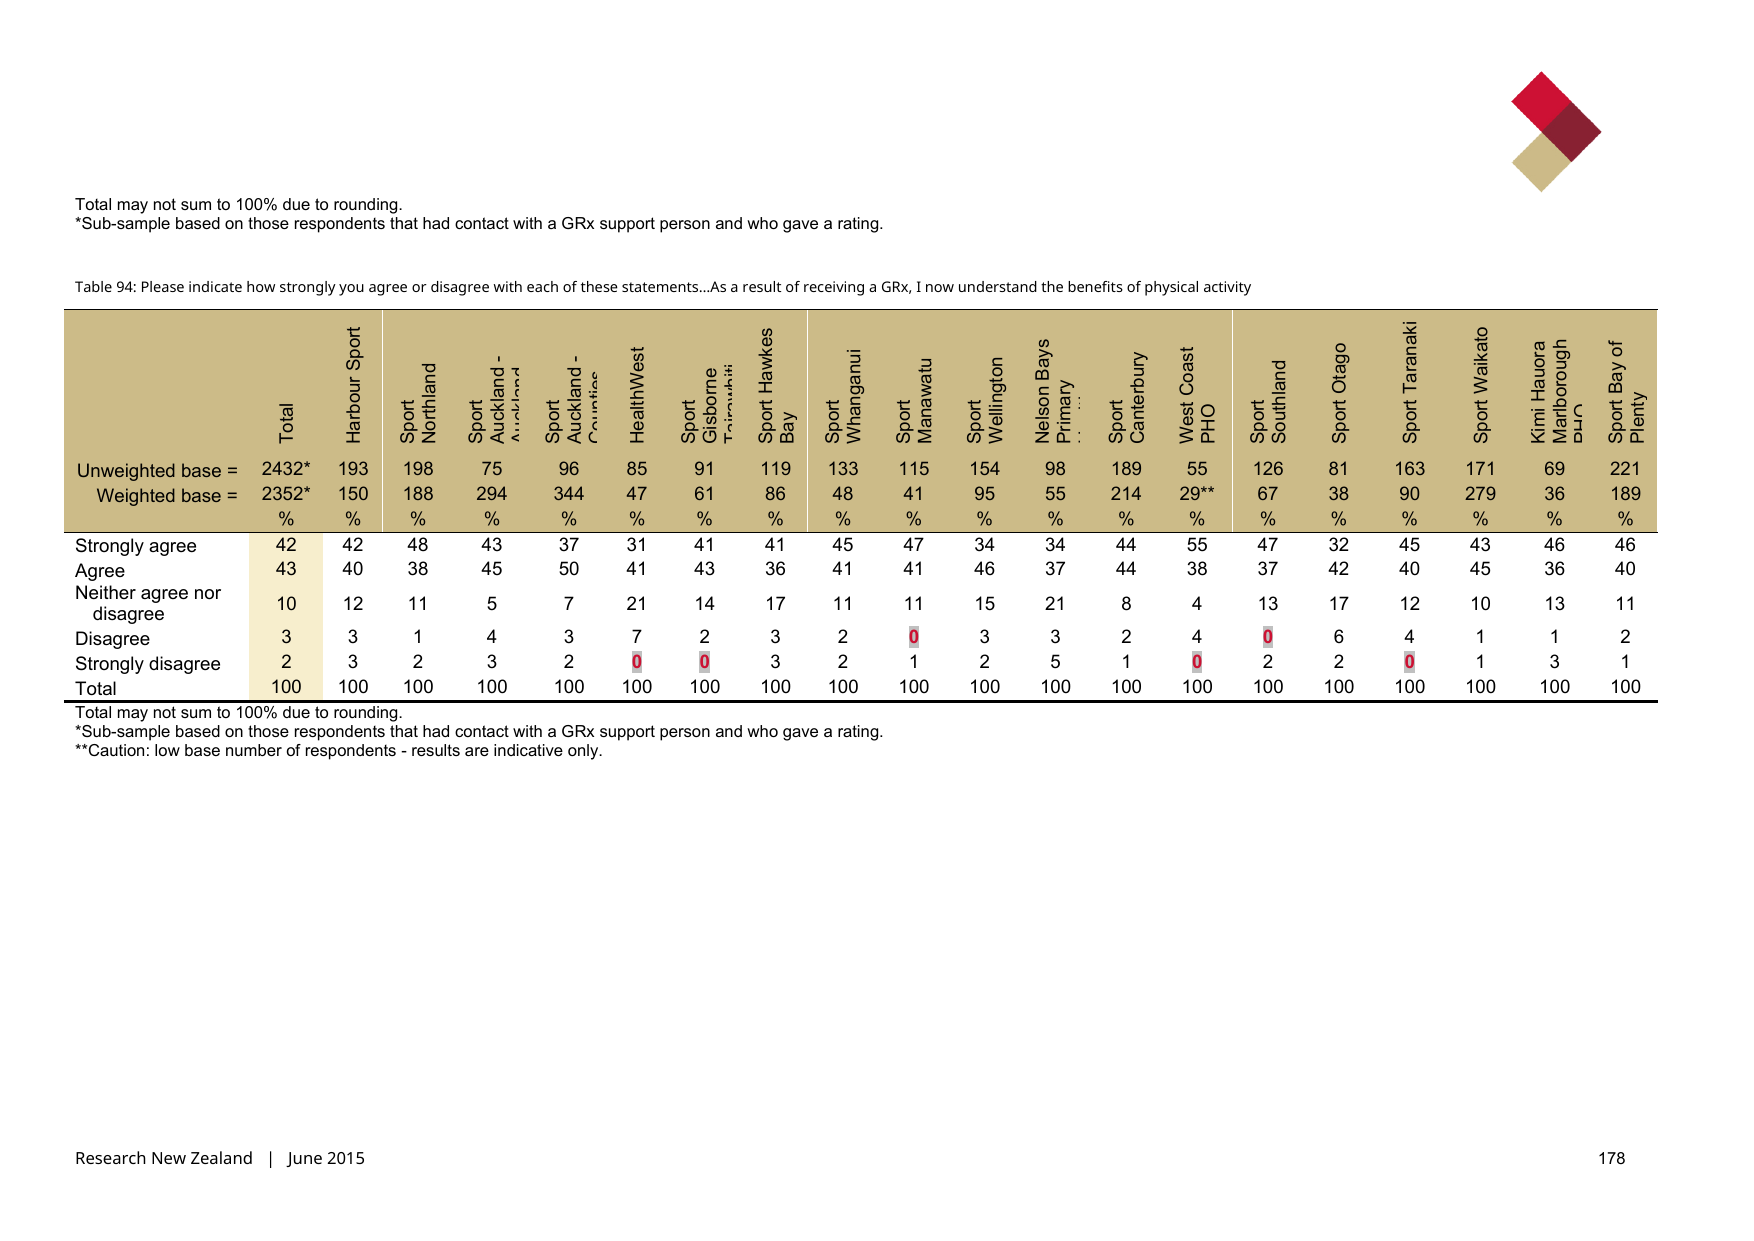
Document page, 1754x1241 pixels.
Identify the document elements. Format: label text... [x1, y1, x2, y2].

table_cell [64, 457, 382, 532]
picture [1505, 70, 1606, 195]
text Table 94: Please indicate how strongly you agree or disagree with each of these statements…As a result of receiving a GRx, I now understand the benefits of physical activity [75, 271, 1679, 296]
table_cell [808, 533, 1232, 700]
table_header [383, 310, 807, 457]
text Total may not sum to 100% due to rounding. [75, 703, 1679, 722]
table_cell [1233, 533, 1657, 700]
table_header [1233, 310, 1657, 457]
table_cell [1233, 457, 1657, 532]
text *Sub-sample based on those respondents that had contact with a GRx support person and who gave a rating. [75, 722, 1679, 741]
text Total may not sum to 100% due to rounding. [75, 195, 1679, 214]
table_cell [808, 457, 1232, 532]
text *Sub-sample based on those respondents that had contact with a GRx support person and who gave a rating. [75, 214, 1679, 233]
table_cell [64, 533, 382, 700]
text **Caution: low base number of respondents - results are indicative only. [75, 741, 1679, 760]
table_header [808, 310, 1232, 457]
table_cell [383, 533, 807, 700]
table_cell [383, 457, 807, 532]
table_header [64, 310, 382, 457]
